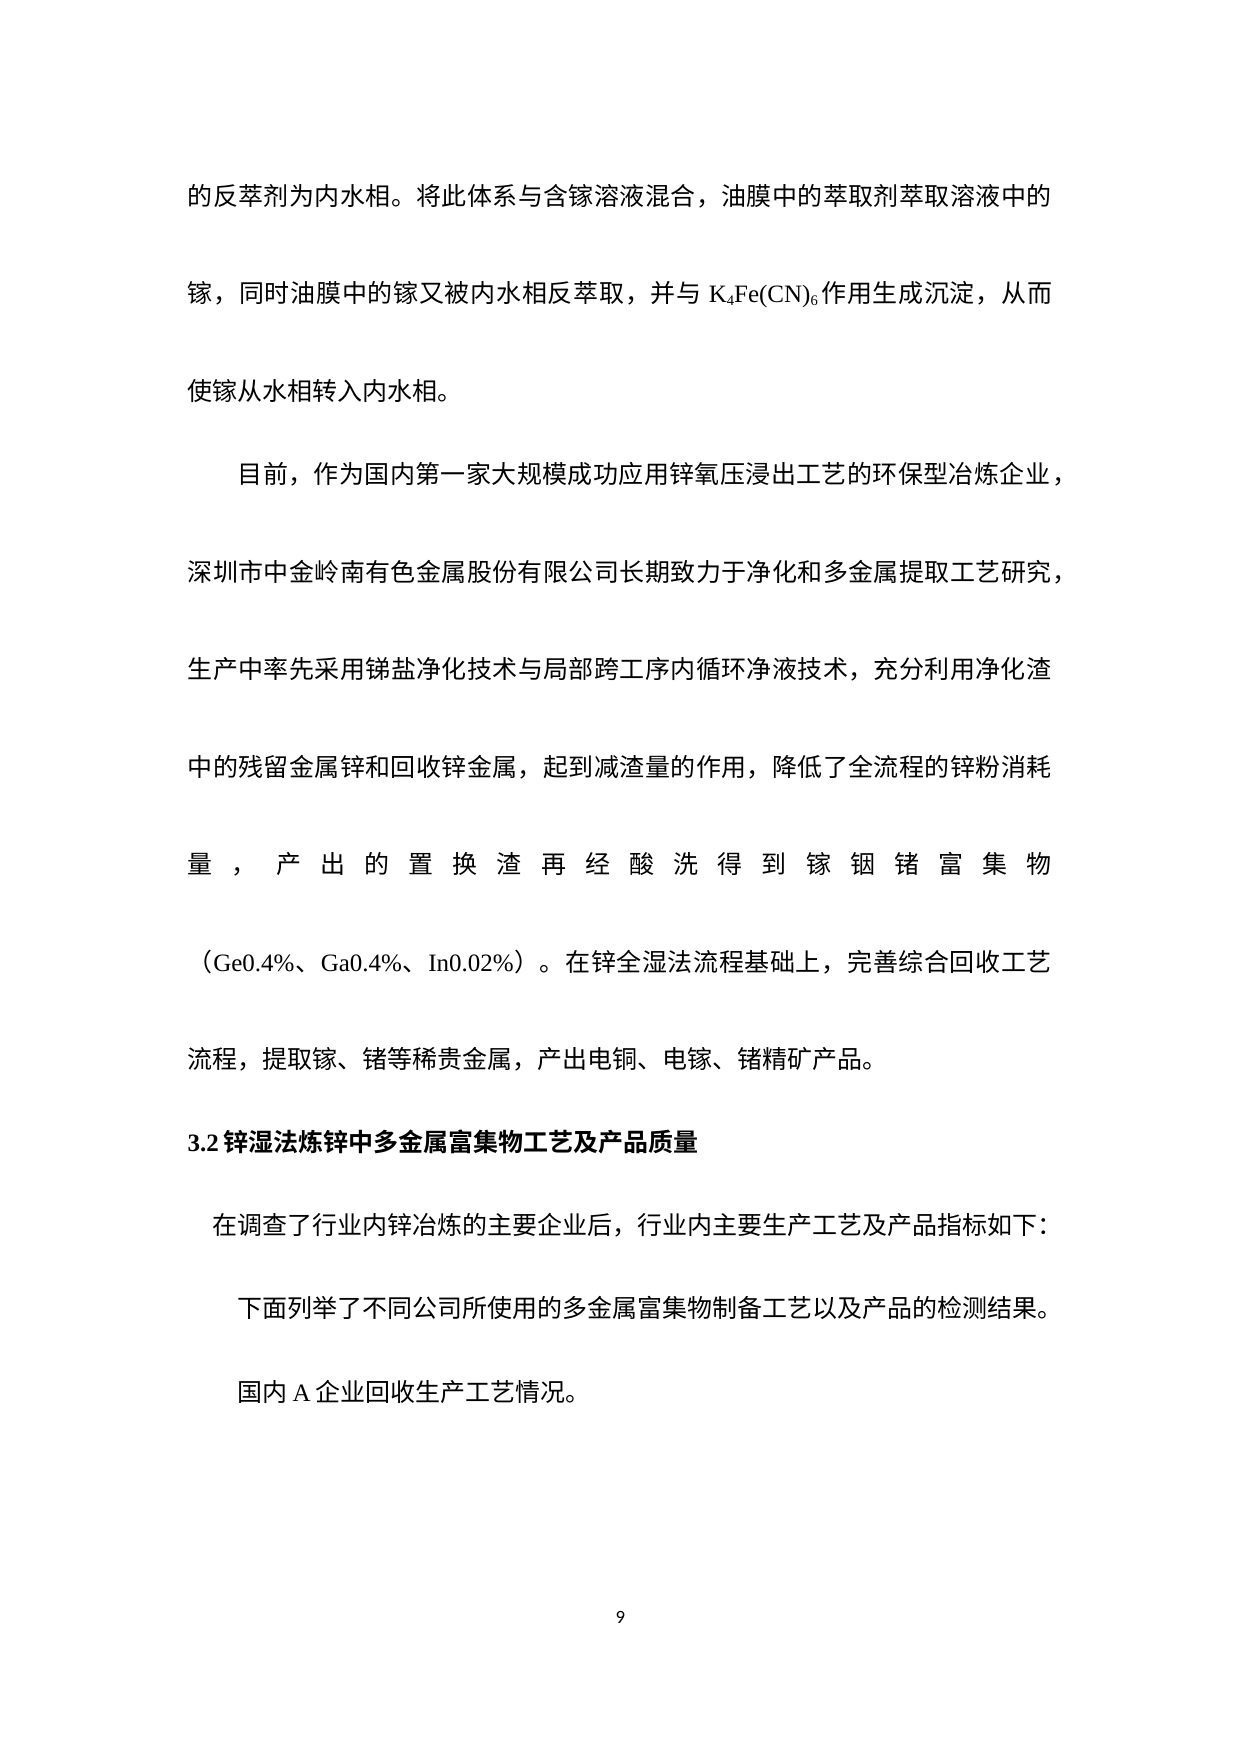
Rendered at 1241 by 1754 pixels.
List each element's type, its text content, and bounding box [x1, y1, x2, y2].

text 目前，作为国内第一家大规模成功应用锌氧压浸出工艺的环保型冶炼企业，深圳市中金岭南有色金属股份有限公司长期致力于净化和多金属提取工艺研究，生产中率先采用锑盐净化技术与局部跨工序内循环净液技术，充分利用净化渣中的残留金属锌和回收锌金属，起到减渣量的作用，降低了全流程的锌粉消耗量，产出的置换渣再经酸洗得到镓铟锗富集物（Ge0.4%、Ga0.4%、In0.02%）。在锌全湿法流程基础上，完善综合回收工艺流程，提取镓、锗等稀贵金属，产出电铜、电镓、锗精矿产品。 [187, 440, 1053, 1090]
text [187, 162, 1053, 422]
text 3.2锌湿法炼锌中多金属富集物工艺及产品质量 [187, 1108, 1053, 1173]
text 在调查了行业内锌冶炼的主要企业后，行业内主要生产工艺及产品指标如下： [187, 1191, 1053, 1256]
text 国内A企业回收生产工艺情况。 [187, 1358, 1053, 1423]
text 下面列举了不同公司所使用的多金属富集物制备工艺以及产品的检测结果。 [187, 1274, 1053, 1339]
